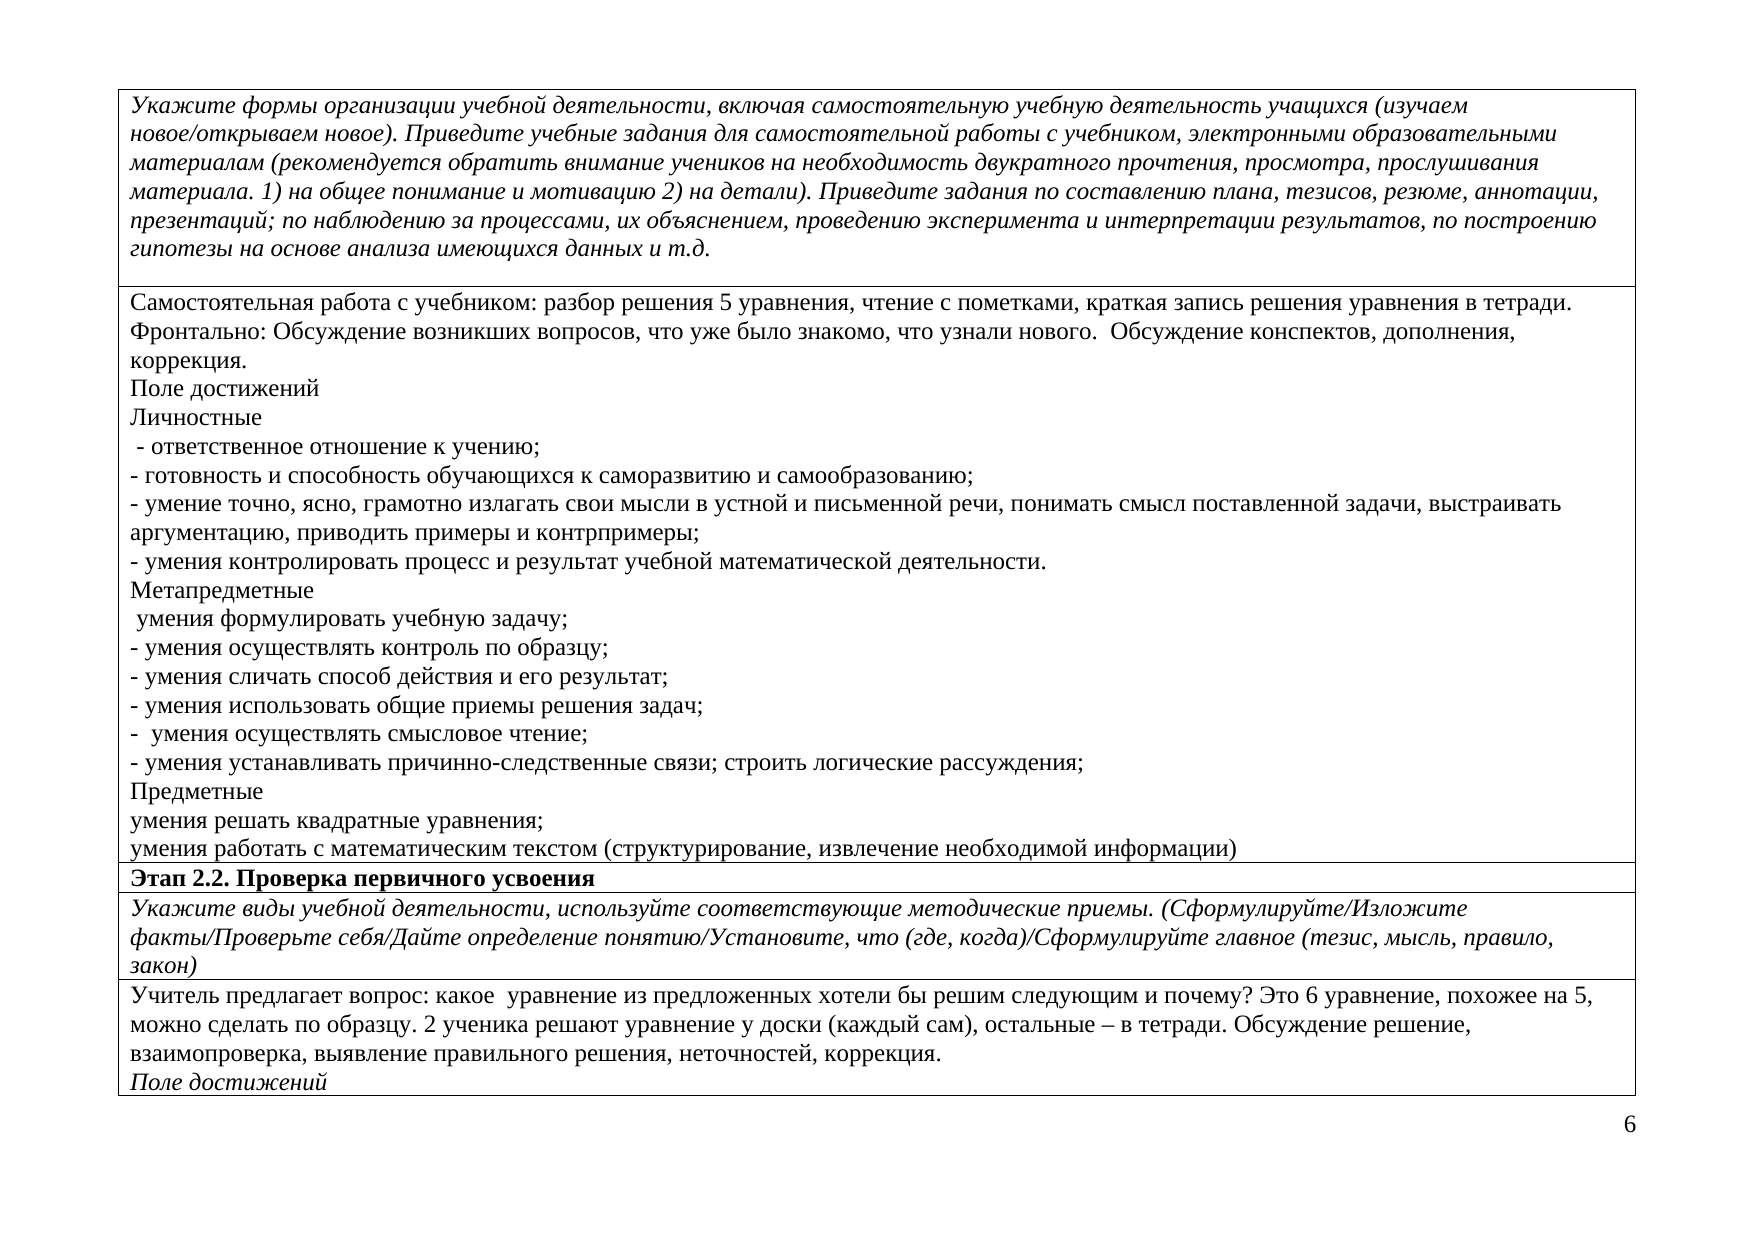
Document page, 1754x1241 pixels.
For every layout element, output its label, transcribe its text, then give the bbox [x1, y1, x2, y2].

table_cell Укажите формы организации учебной деятельности, включая самостоятельную учебную деятельность учащихся (изучаем новое/открываем новое). Приведите учебные задания для самостоятельной работы с учебником, электронными образовательными материалам (рекомендуется обратить внимание учеников на необходимость двукратного прочтения, просмотра, прослушивания материала. 1) на общее понимание и мотивацию 2) на детали). Приведите задания по составлению плана, тезисов, резюме, аннотации, презентаций; по наблюдению за процессами, их объяснением, проведению эксперимента и интерпретации результатов, по построению гипотезы на основе анализа имеющихся данных и т.д. [119, 90, 1635, 286]
table_cell Этап 2.2. Проверка первичного усвоения [119, 863, 1635, 892]
table_cell Самостоятельная работа с учебником: разбор решения 5 уравнения, чтение с пометками, краткая запись решения уравнения в тетради. Фронтально: Обсуждение возникших вопросов, что уже было знакомо, что узнали нового. Обсуждение конспектов, дополнения, коррекция. Поле достижений Личностные - ответственное отношение к учению; - готовность и способность обучающихся к саморазвитию и самообразованию; - умение точно, ясно, грамотно излагать свои мысли в устной и письменной речи, понимать смысл поставленной задачи, выстраивать аргументацию, приводить примеры и контрпримеры; - умения контролировать процесс и результат учебной математической деятельности. Метапредметные умения формулировать учебную задачу; - умения осуществлять контроль по образцу; - умения сличать способ действия и его результат; - умения использовать общие приемы решения задач; - умения осуществлять смысловое чтение; - умения устанавливать причинно-следственные связи; строить логические рассуждения; Предметные умения решать квадратные уравнения; умения работать с математическим текстом (структурирование, извлечение необходимой информации) [119, 287, 1635, 862]
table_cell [119, 980, 1635, 1095]
table_cell Укажите виды учебной деятельности, используйте соответствующие методические приемы. (Сформулируйте/Изложите факты/Проверьте себя/Дайте определение понятию/Установите, что (где, когда)/Сформулируйте главное (тезис, мысль, правило, закон) [119, 893, 1635, 979]
